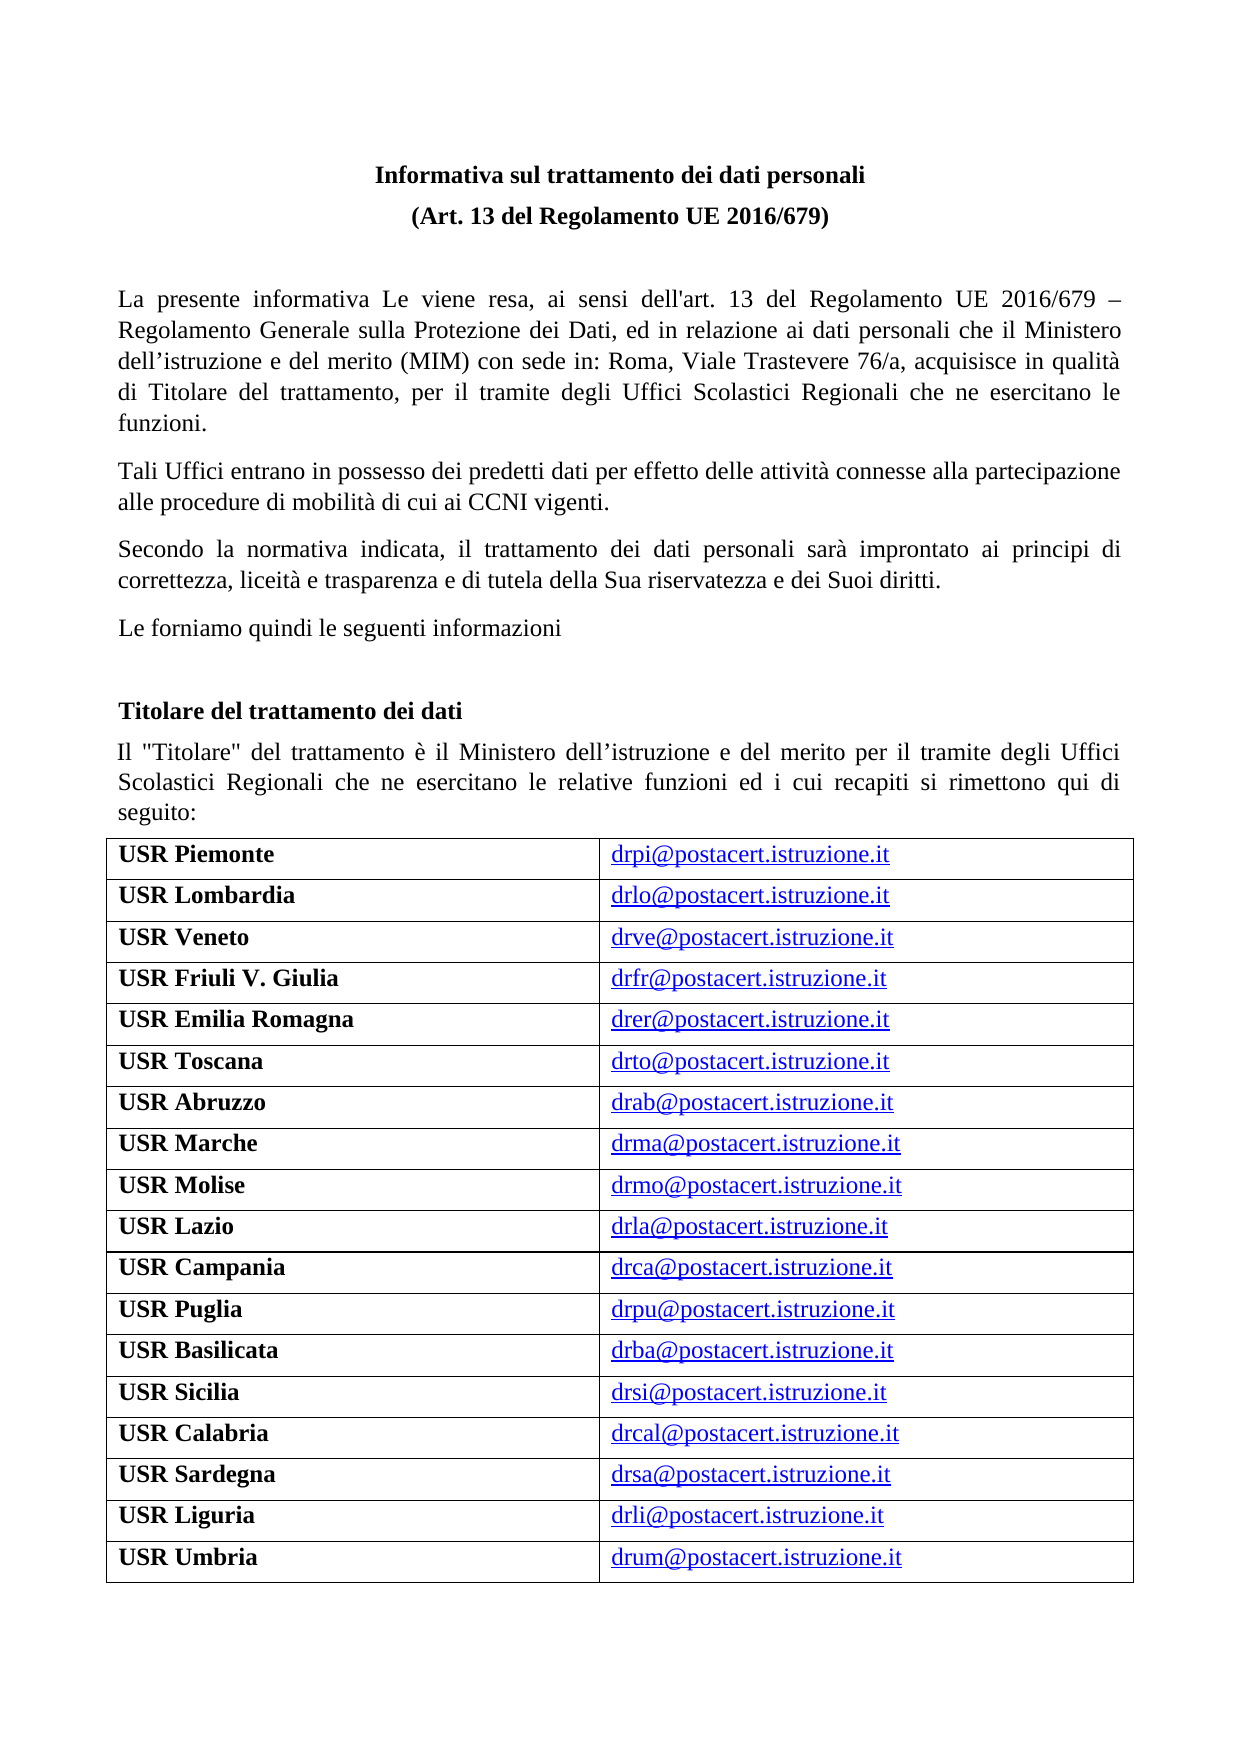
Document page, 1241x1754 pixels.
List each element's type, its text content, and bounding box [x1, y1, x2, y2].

text Tali Uffici entrano in possesso dei predetti dati per effetto delle attività connesse alla partecipazione alle procedure di mobilità di cui ai CCNI vigenti. [118, 456, 1122, 516]
text Secondo la normativa indicata, il trattamento dei dati personali sarà improntato ai principi di correttezza, liceità e trasparenza e di tutela della Sua riservatezza e dei Suoi diritti. [118, 534, 1122, 594]
table_cell USR Calabria [107, 1418, 599, 1458]
table_cell USR Liguria [107, 1501, 599, 1541]
table_header drpi@postacert.istruzione.it [600, 839, 1133, 879]
table_cell drli@postacert.istruzione.it [600, 1501, 1133, 1541]
table_cell drlo@postacert.istruzione.it [600, 880, 1133, 921]
table_cell USR Umbria [107, 1542, 599, 1582]
table_header USR Piemonte [107, 839, 599, 879]
table_cell USR Puglia [107, 1294, 599, 1334]
table_cell USR Campania [107, 1253, 599, 1293]
text Titolare del trattamento dei dati [118, 696, 1122, 724]
table_cell USR Veneto [107, 922, 599, 962]
table_cell drto@postacert.istruzione.it [600, 1046, 1133, 1086]
table_cell drpu@postacert.istruzione.it [600, 1294, 1133, 1334]
table_cell USR Lazio [107, 1211, 599, 1251]
table_cell drum@postacert.istruzione.it [600, 1542, 1133, 1582]
table_cell USR Basilicata [107, 1335, 599, 1376]
table_cell USR Emilia Romagna [107, 1004, 599, 1045]
text La presente informativa Le viene resa, ai sensi dell'art. 13 del Regolamento UE 2016/679 – Regolamento Generale sulla Protezione dei Dati, ed in relazione ai dati personali che il Ministero dell’istruzione e del merito (MIM) con sede in: Roma, Viale Trastevere 76/a, acquisisce in qualità di Titolare del trattamento, per il tramite degli Uffici Scolastici Regionali che ne esercitano le funzioni. [118, 284, 1122, 437]
text (Art. 13 del Regolamento UE 2016/679) [118, 201, 1122, 230]
table_cell drer@postacert.istruzione.it [600, 1004, 1133, 1045]
table_cell drsa@postacert.istruzione.it [600, 1459, 1133, 1499]
table_cell drba@postacert.istruzione.it [600, 1335, 1133, 1376]
table_cell USR Marche [107, 1129, 599, 1169]
table_cell drma@postacert.istruzione.it [600, 1129, 1133, 1169]
table_cell USR Toscana [107, 1046, 599, 1086]
table_cell drve@postacert.istruzione.it [600, 922, 1133, 962]
table_cell drsi@postacert.istruzione.it [600, 1377, 1133, 1417]
table_cell drab@postacert.istruzione.it [600, 1087, 1133, 1127]
table_cell drca@postacert.istruzione.it [600, 1253, 1133, 1293]
table_cell USR Sicilia [107, 1377, 599, 1417]
table_cell drfr@postacert.istruzione.it [600, 963, 1133, 1003]
table_cell USR Abruzzo [107, 1087, 599, 1127]
table_cell USR Sardegna [107, 1459, 599, 1499]
table_cell USR Friuli V. Giulia [107, 963, 599, 1003]
text Il "Titolare" del trattamento è il Ministero dell’istruzione e del merito per il tramite degli Uffici Scolastici Regionali che ne esercitano le relative funzioni ed i cui recapiti si rimettono qui di seguito: [117, 737, 1122, 826]
text Le forniamo quindi le seguenti informazioni [118, 613, 1122, 642]
table_cell drcal@postacert.istruzione.it [600, 1418, 1133, 1458]
text Informativa sul trattamento dei dati personali [118, 160, 1122, 189]
table_cell drla@postacert.istruzione.it [600, 1211, 1133, 1251]
table_cell USR Molise [107, 1170, 599, 1210]
table_cell USR Lombardia [107, 880, 599, 921]
table_cell drmo@postacert.istruzione.it [600, 1170, 1133, 1210]
